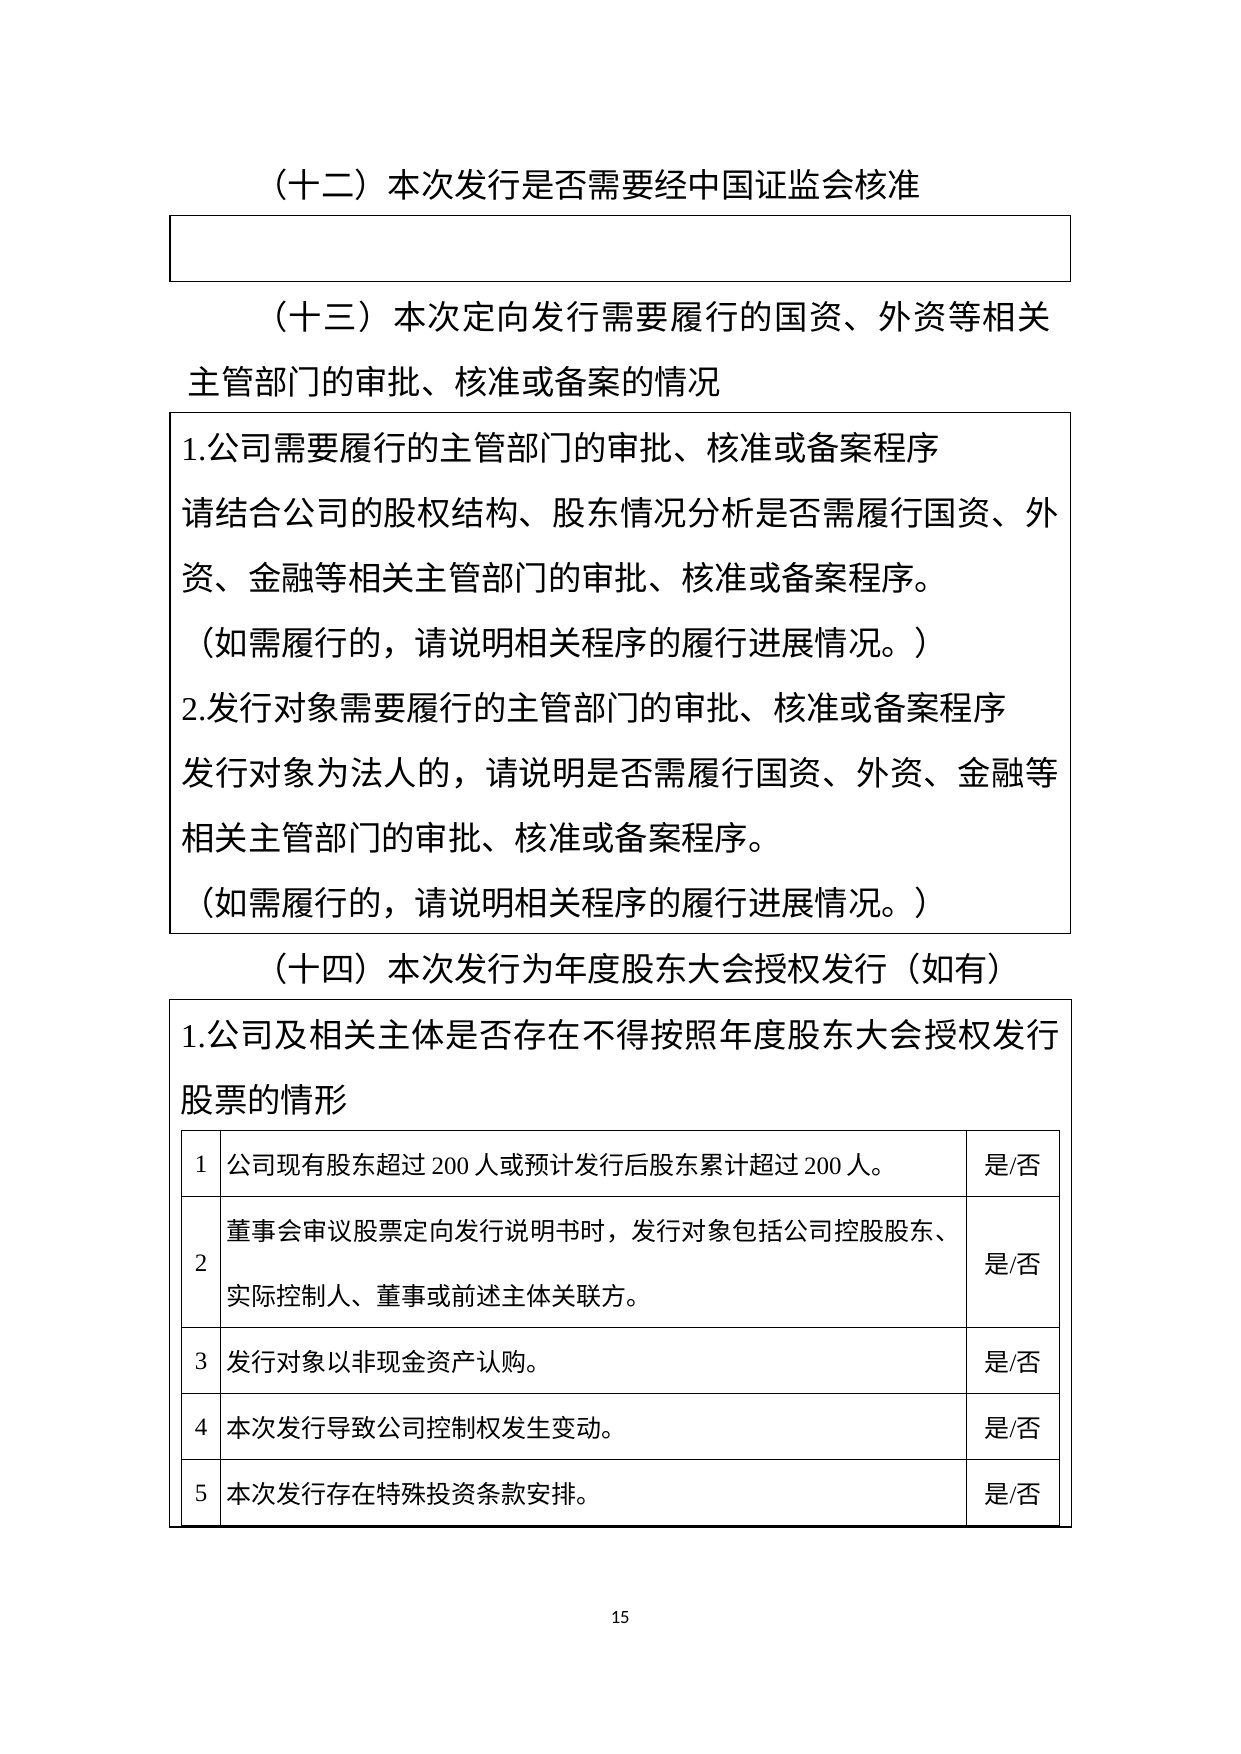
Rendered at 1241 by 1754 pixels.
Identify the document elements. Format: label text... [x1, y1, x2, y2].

text （十四）本次发行为年度股东大会授权发行（如有） [187, 934, 1053, 999]
text （十三）本次定向发行需要履行的国资、外资等相关主管部门的审批、核准或备案的情况 [187, 282, 1053, 412]
table_header [171, 216, 1070, 281]
table_header 1.公司需要履行的主管部门的审批、核准或备案程序 请结合公司的股权结构、股东情况分析是否需履行国资、外资、金融等相关主管部门的审批、核准或备案程序。 （如需履行的，请说明相关程序的履行进展情况。） 2.发行对象需要履行的主管部门的审批、核准或备案程序 发行对象为法人的，请说明是否需履行国资、外资、金融等相关主管部门的审批、核准或备案程序。 （如需履行的，请说明相关程序的履行进展情况。） [171, 413, 1070, 933]
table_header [170, 1000, 1071, 1526]
text （十二）本次发行是否需要经中国证监会核准 [187, 150, 1053, 215]
